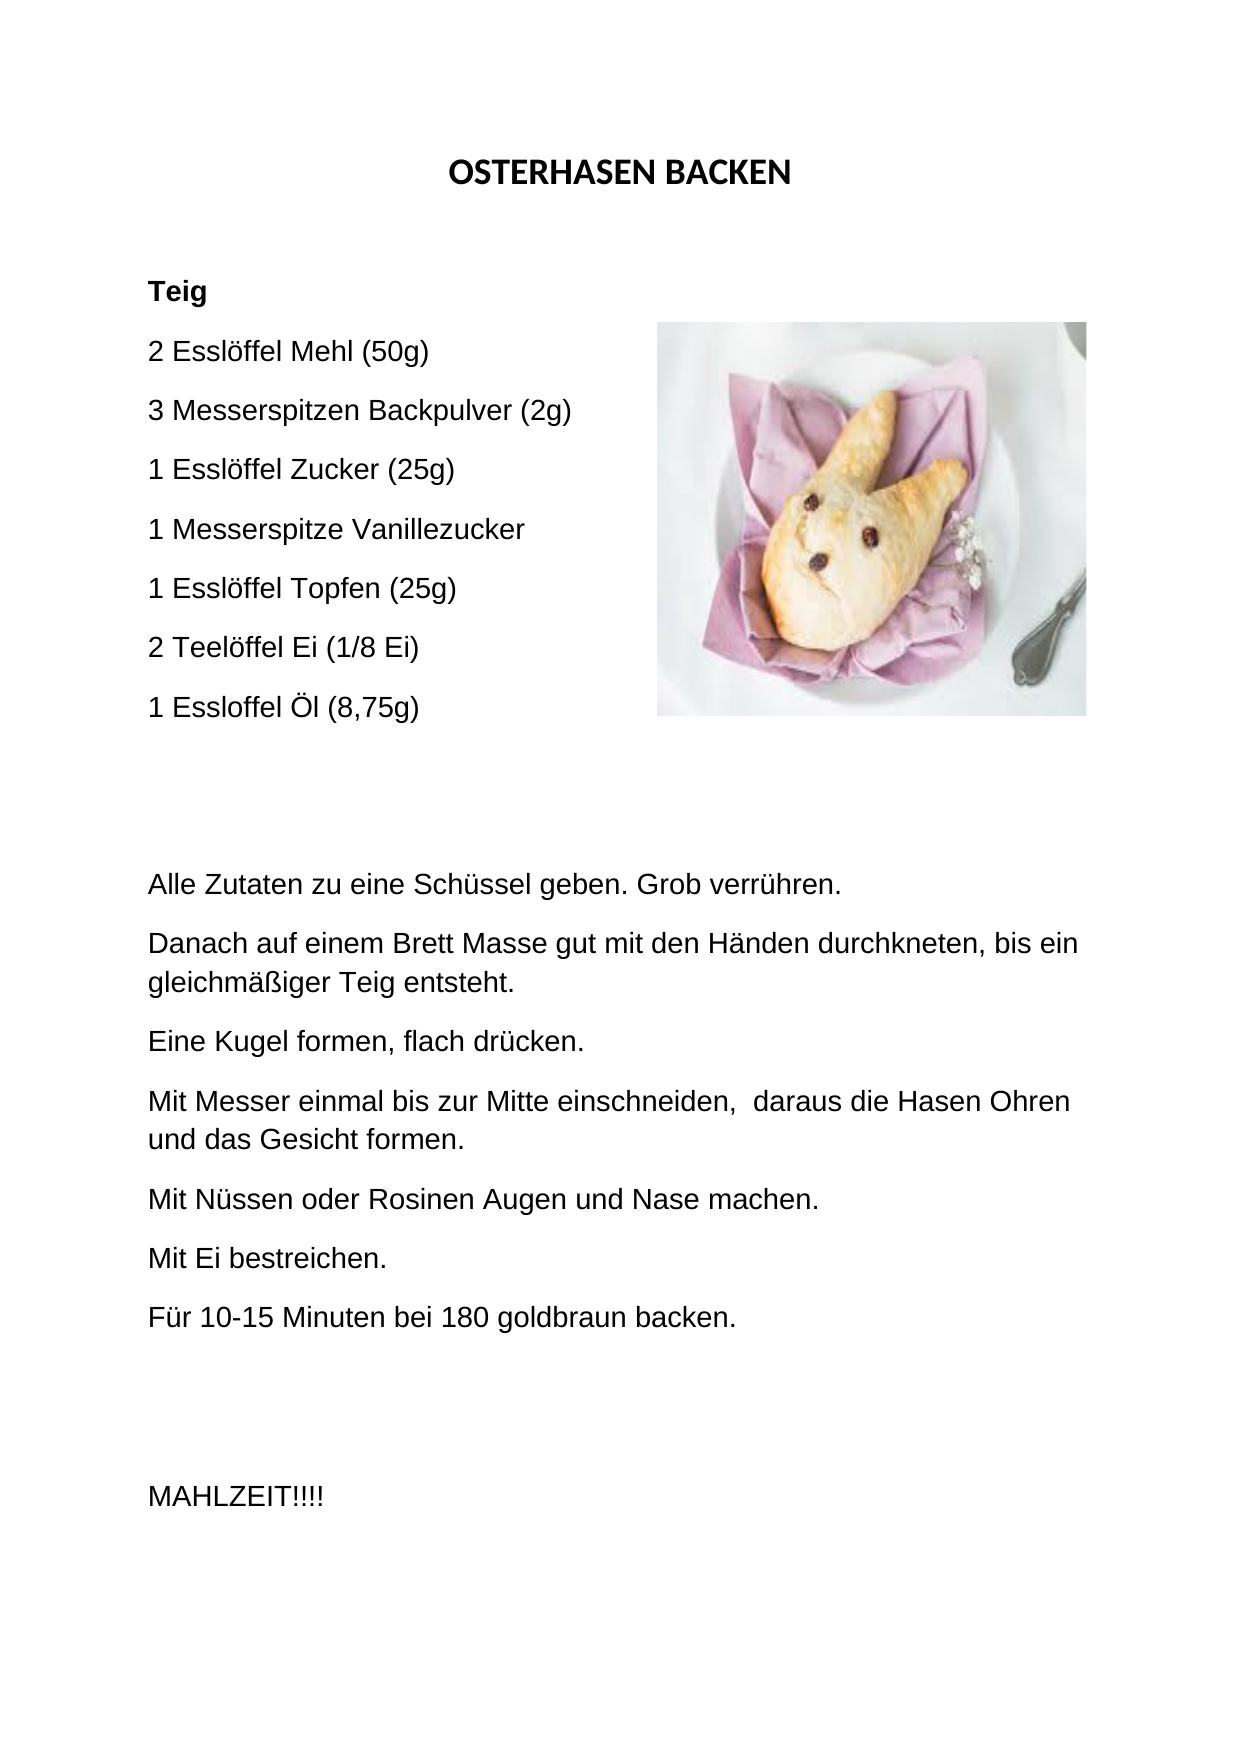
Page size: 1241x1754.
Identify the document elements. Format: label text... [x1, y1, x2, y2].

text 1 Messerspitze Vanillezucker [148, 512, 583, 545]
text OSTERHASEN BACKEN [148, 148, 1093, 193]
text 2 Esslöffel Mehl (50g) [148, 333, 583, 367]
text Mit Ei bestreichen. [148, 1241, 1093, 1274]
picture [657, 322, 1087, 716]
text 2 Teelöffel Ei (1/8 Ei) [148, 630, 583, 664]
text Eine Kugel formen, flach drücken. [148, 1024, 1093, 1058]
text 1 Esslöffel Topfen (25g) [148, 571, 583, 604]
text Mit Nüssen oder Rosinen Augen und Nase machen. [148, 1182, 1093, 1215]
text Für 10-15 Minuten bei 180 goldbraun backen. [148, 1300, 1093, 1334]
text 1 Essloffel Öl (8,75g) [148, 690, 583, 723]
text Alle Zutaten zu eine Schüssel geben. Grob verrühren. [148, 867, 1093, 901]
text 1 Esslöffel Zucker (25g) [148, 452, 583, 486]
text MAHLZEIT!!!! [148, 1478, 1093, 1512]
text Mit Messer einmal bis zur Mitte einschneiden, daraus die Hasen Ohren und das Gesicht formen. [148, 1084, 1093, 1156]
text Teig [148, 274, 583, 308]
text 3 Messerspitzen Backpulver (2g) [148, 393, 583, 426]
text Danach auf einem Brett Masse gut mit den Händen durchkneten, bis ein gleichmäßiger Teig entsteht. [148, 926, 1093, 998]
